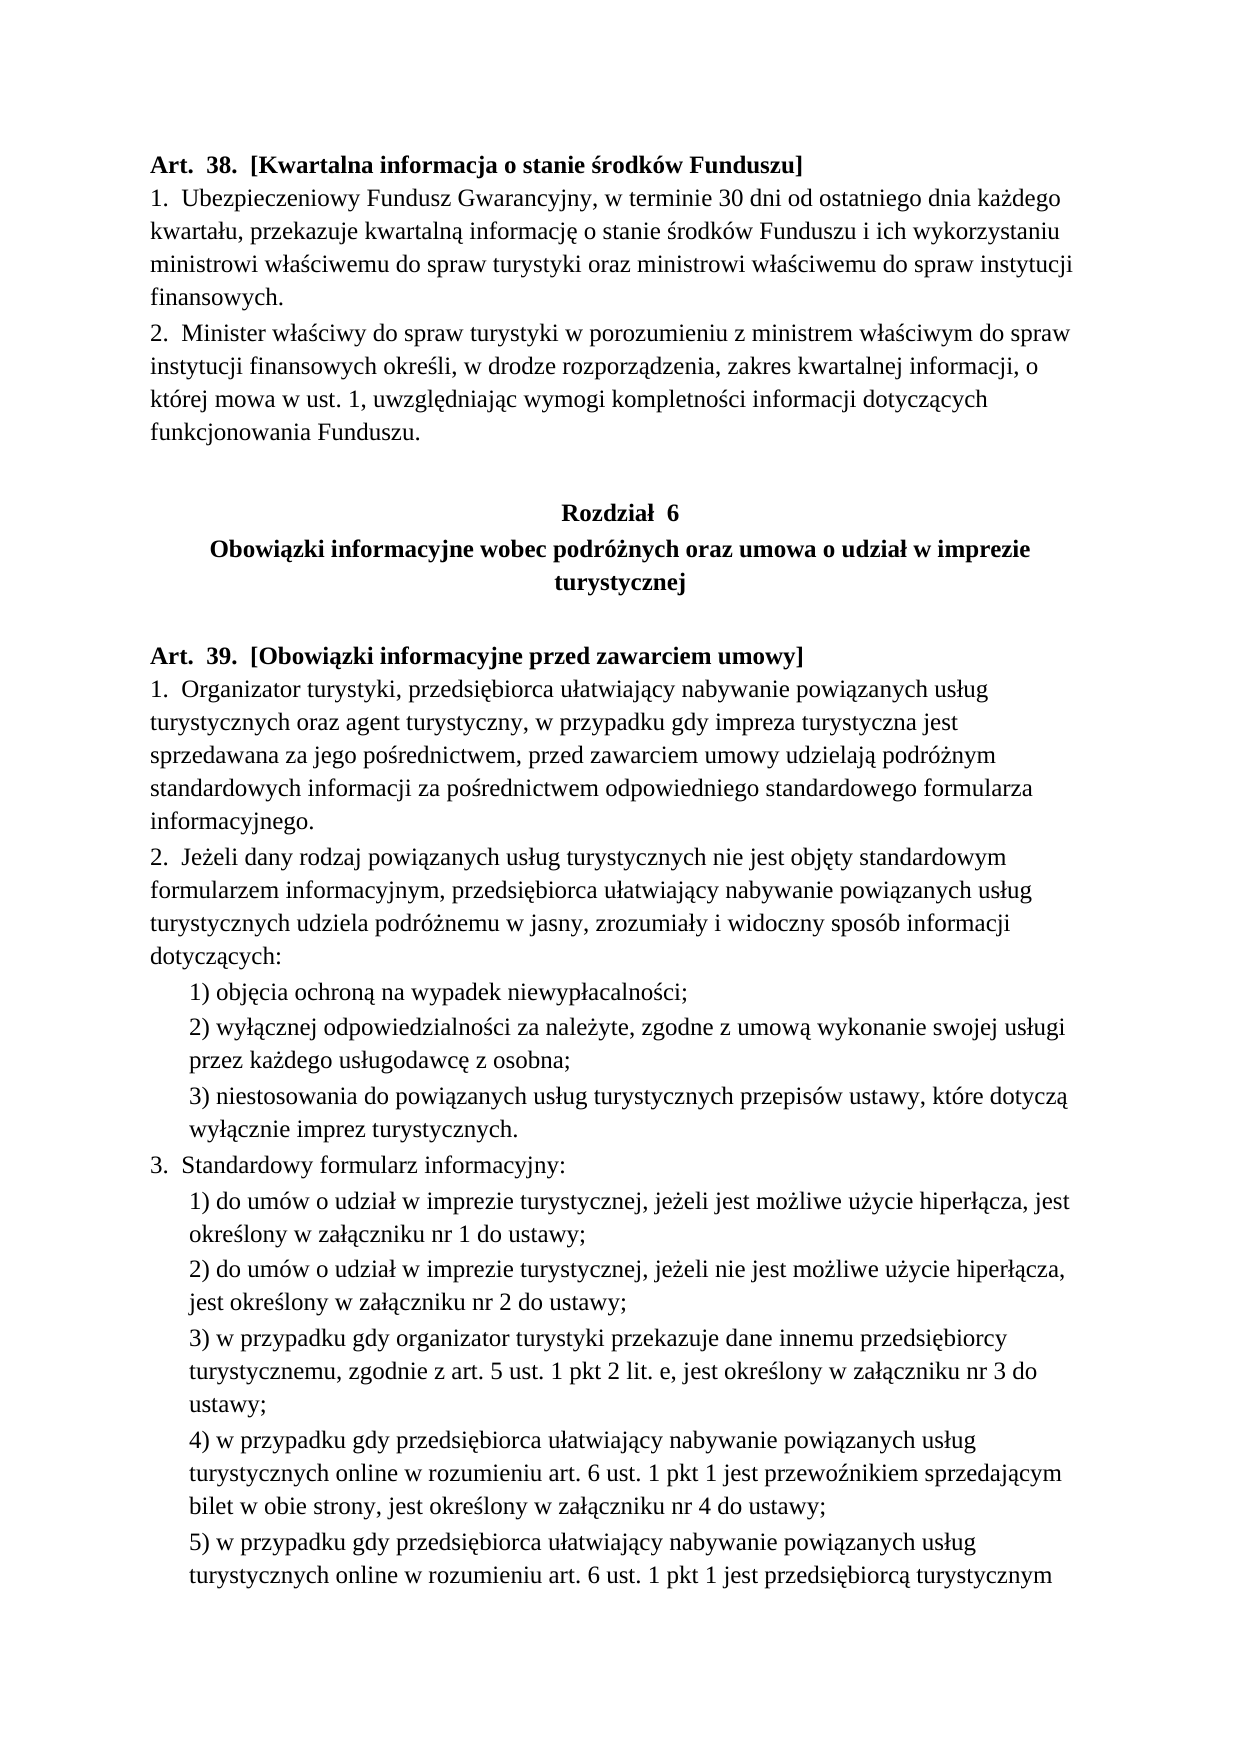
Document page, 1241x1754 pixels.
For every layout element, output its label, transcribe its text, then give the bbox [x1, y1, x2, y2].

text 1. Organizator turystyki, przedsiębiorca ułatwiający nabywanie powiązanych usług turystycznych oraz agent turystyczny, w przypadku gdy impreza turystyczna jest sprzedawana za jego pośrednictwem, przed zawarciem umowy udzielają podróżnym standardowych informacji za pośrednictwem odpowiedniego standardowego formularza informacyjnego. [150, 674, 1090, 835]
text 2) do umów o udział w imprezie turystycznej, jeżeli nie jest możliwe użycie hiperłącza, jest określony w załączniku nr 2 do ustawy; [189, 1254, 1090, 1316]
text 3. Standardowy formularz informacyjny: [150, 1150, 1090, 1179]
text 1) do umów o udział w imprezie turystycznej, jeżeli jest możliwe użycie hiperłącza, jest określony w załączniku nr 1 do ustawy; [189, 1186, 1090, 1247]
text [189, 1527, 1090, 1588]
text Art. 38. [Kwartalna informacja o stanie środków Funduszu] [150, 150, 1090, 179]
text Rozdział 6 [150, 498, 1090, 527]
text 1) objęcia ochroną na wypadek niewypłacalności; [189, 977, 1090, 1006]
text 2. Minister właściwy do spraw turystyki w porozumieniu z ministrem właściwym do spraw instytucji finansowych określi, w drodze rozporządzenia, zakres kwartalnej informacji, o której mowa w ust. 1, uwzględniając wymogi kompletności informacji dotyczących funkcjonowania Funduszu. [150, 318, 1090, 446]
text 2) wyłącznej odpowiedzialności za należyte, zgodne z umową wykonanie swojej usługi przez każdego usługodawcę z osobna; [189, 1012, 1090, 1074]
text 4) w przypadku gdy przedsiębiorca ułatwiający nabywanie powiązanych usług turystycznych online w rozumieniu art. 6 ust. 1 pkt 1 jest przewoźnikiem sprzedającym bilet w obie strony, jest określony w załączniku nr 4 do ustawy; [189, 1425, 1090, 1520]
text 3) w przypadku gdy organizator turystyki przekazuje dane innemu przedsiębiorcy turystycznemu, zgodnie z art. 5 ust. 1 pkt 2 lit. e, jest określony w załączniku nr 3 do ustawy; [189, 1323, 1090, 1418]
text Obowiązki informacyjne wobec podróżnych oraz umowa o udział w imprezie turystycznej [150, 534, 1090, 596]
text 2. Jeżeli dany rodzaj powiązanych usług turystycznych nie jest objęty standardowym formularzem informacyjnym, przedsiębiorca ułatwiający nabywanie powiązanych usług turystycznych udziela podróżnemu w jasny, zrozumiały i widoczny sposób informacji dotyczących: [150, 842, 1090, 970]
text 3) niestosowania do powiązanych usług turystycznych przepisów ustawy, które dotyczą wyłącznie imprez turystycznych. [189, 1081, 1090, 1143]
text 1. Ubezpieczeniowy Fundusz Gwarancyjny, w terminie 30 dni od ostatniego dnia każdego kwartału, przekazuje kwartalną informację o stanie środków Funduszu i ich wykorzystaniu ministrowi właściwemu do spraw turystyki oraz ministrowi właściwemu do spraw instytucji finansowych. [150, 183, 1090, 311]
text Art. 39. [Obowiązki informacyjne przed zawarciem umowy] [150, 641, 1090, 670]
